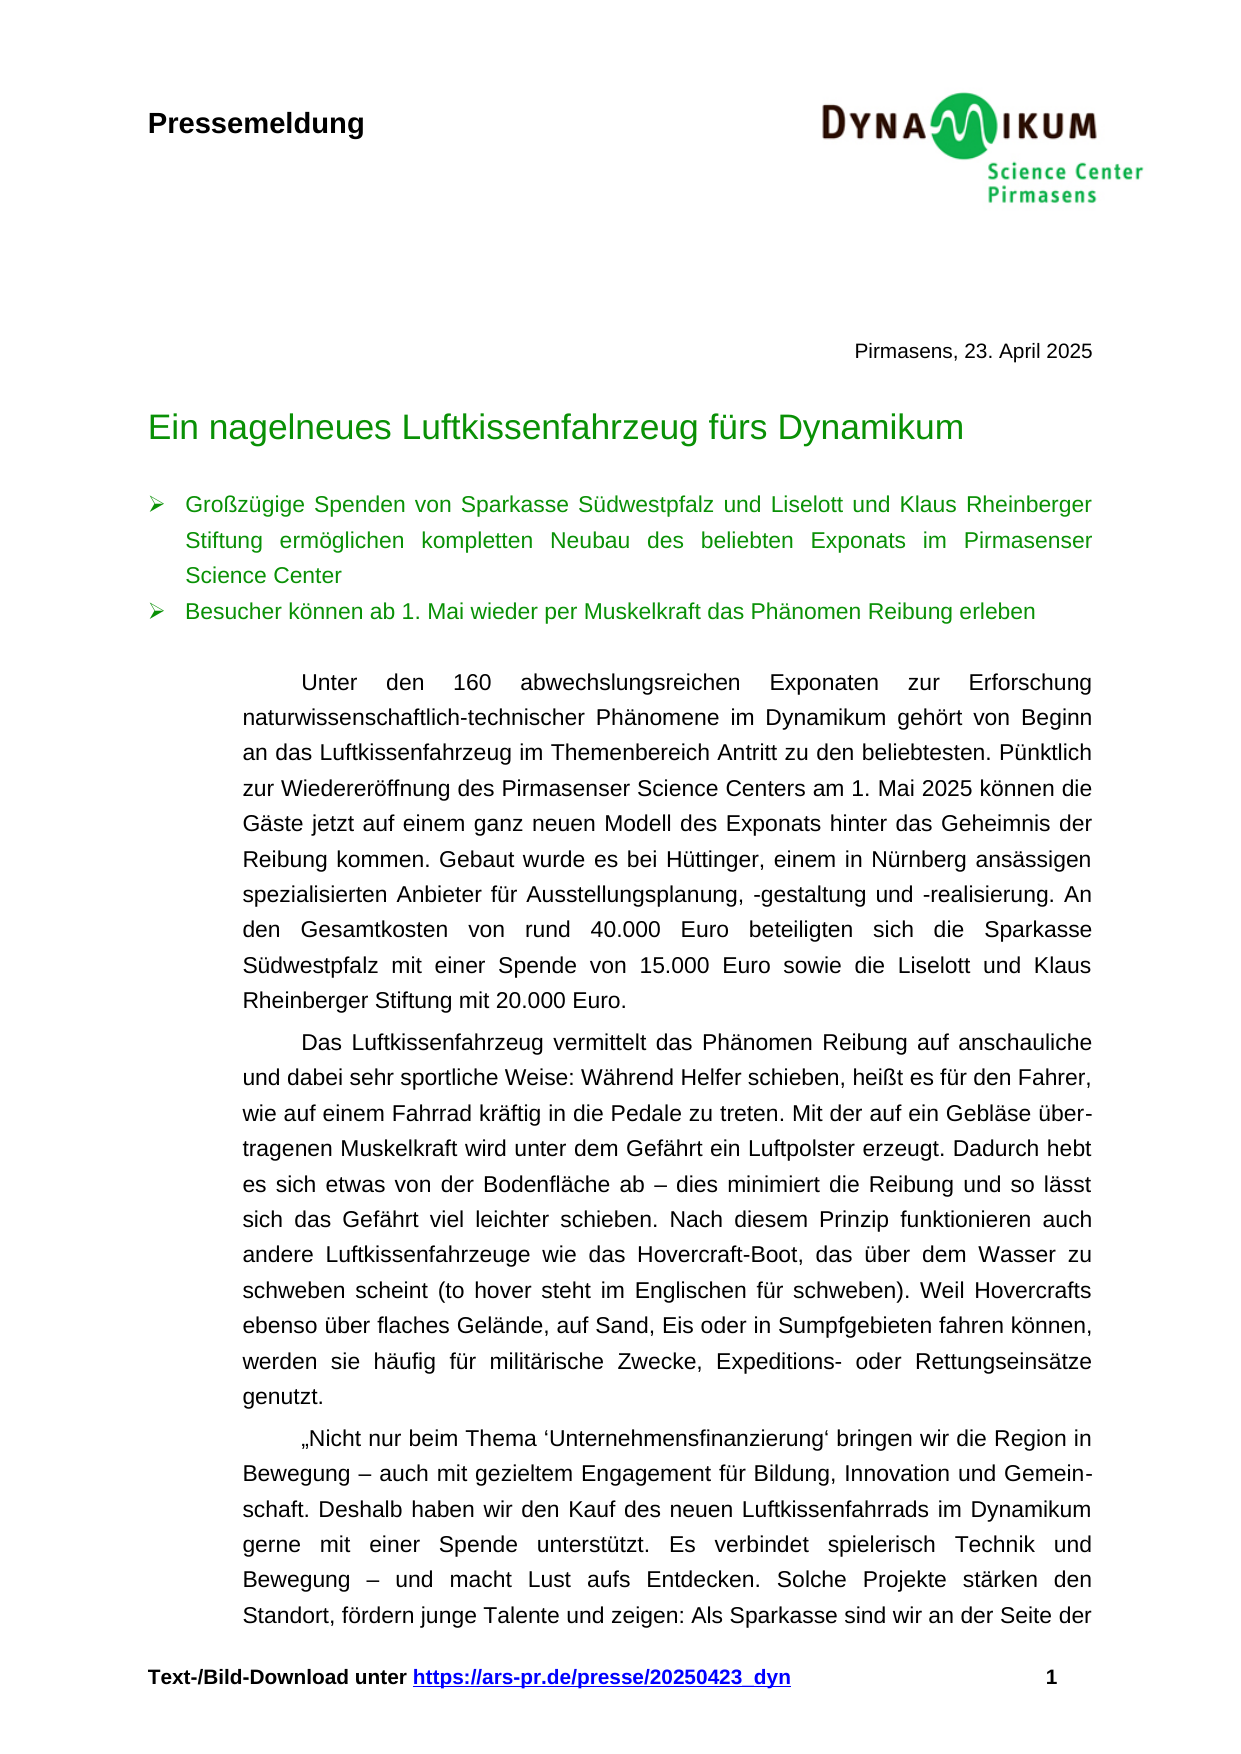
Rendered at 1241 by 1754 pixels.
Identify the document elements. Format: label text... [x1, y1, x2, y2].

text Ein nagelneues Luftkissenfahrzeug fürs Dynamikum [148, 406, 1093, 447]
text Pirmasens, 23. April 2025 [148, 325, 1093, 362]
list Großzügige Spenden von Sparkasse Südwestpfalz und Liselott und Klaus Rheinberger Stiftung ermöglichen kompletten Neubau des beliebten Exponats im Pirmasenser Science Center [148, 482, 1093, 588]
picture [813, 78, 1149, 212]
list Besucher können ab 1. Mai wieder per Muskelkraft das Phänomen Reibung erleben [148, 588, 1093, 624]
text Das Luftkissenfahrzeug vermittelt das Phänomen Reibung auf anschauliche und dabei sehr sportliche Weise: Während Helfer schieben, heißt es für den Fahrer, wie auf einem Fahrrad kräftig in die Pedale zu treten. Mit der auf ein Gebläse übertragenen Muskelkraft wird unter dem Gefährt ein Luftpolster erzeugt. Dadurch hebt es sich etwas von der Bodenfläche ab – dies minimiert die Reibung und so lässt sich das Gefährt viel leichter schieben. Nach diesem Prinzip funktionieren auch andere Luftkissenfahrzeuge wie das Hovercraft-Boot, das über dem Wasser zu schweben scheint (to hover steht im Englischen für schweben). Weil Hovercrafts ebenso über flaches Gelände, auf Sand, Eis oder in Sumpfgebieten fahren können, werden sie häufig für militärische Zwecke, Expeditions- oder Rettungseinsätze genutzt. [242, 1020, 1093, 1409]
text Unter den 160 abwechslungsreichen Exponaten zur Erforschung naturwissenschaftlich-technischer Phänomene im Dynamikum gehört von Beginn an das Luftkissenfahrzeug im Themenbereich Antritt zu den beliebtesten. Pünktlich zur Wiedereröffnung des Pirmasenser Science Centers am 1. Mai 2025 können die Gäste jetzt auf einem ganz neuen Modell des Exponats hinter das Geheimnis der Reibung kommen. Gebaut wurde es bei Hüttinger, einem in Nürnberg ansässigen spezialisierten Anbieter für Ausstellungsplanung, -gestaltung und -realisierung. An den Gesamtkosten von rund 40.000 Euro beteiligten sich die Sparkasse Südwestpfalz mit einer Spende von 15.000 Euro sowie die Liselott und Klaus Rheinberger Stiftung mit 20.000 Euro. [242, 659, 1093, 1013]
